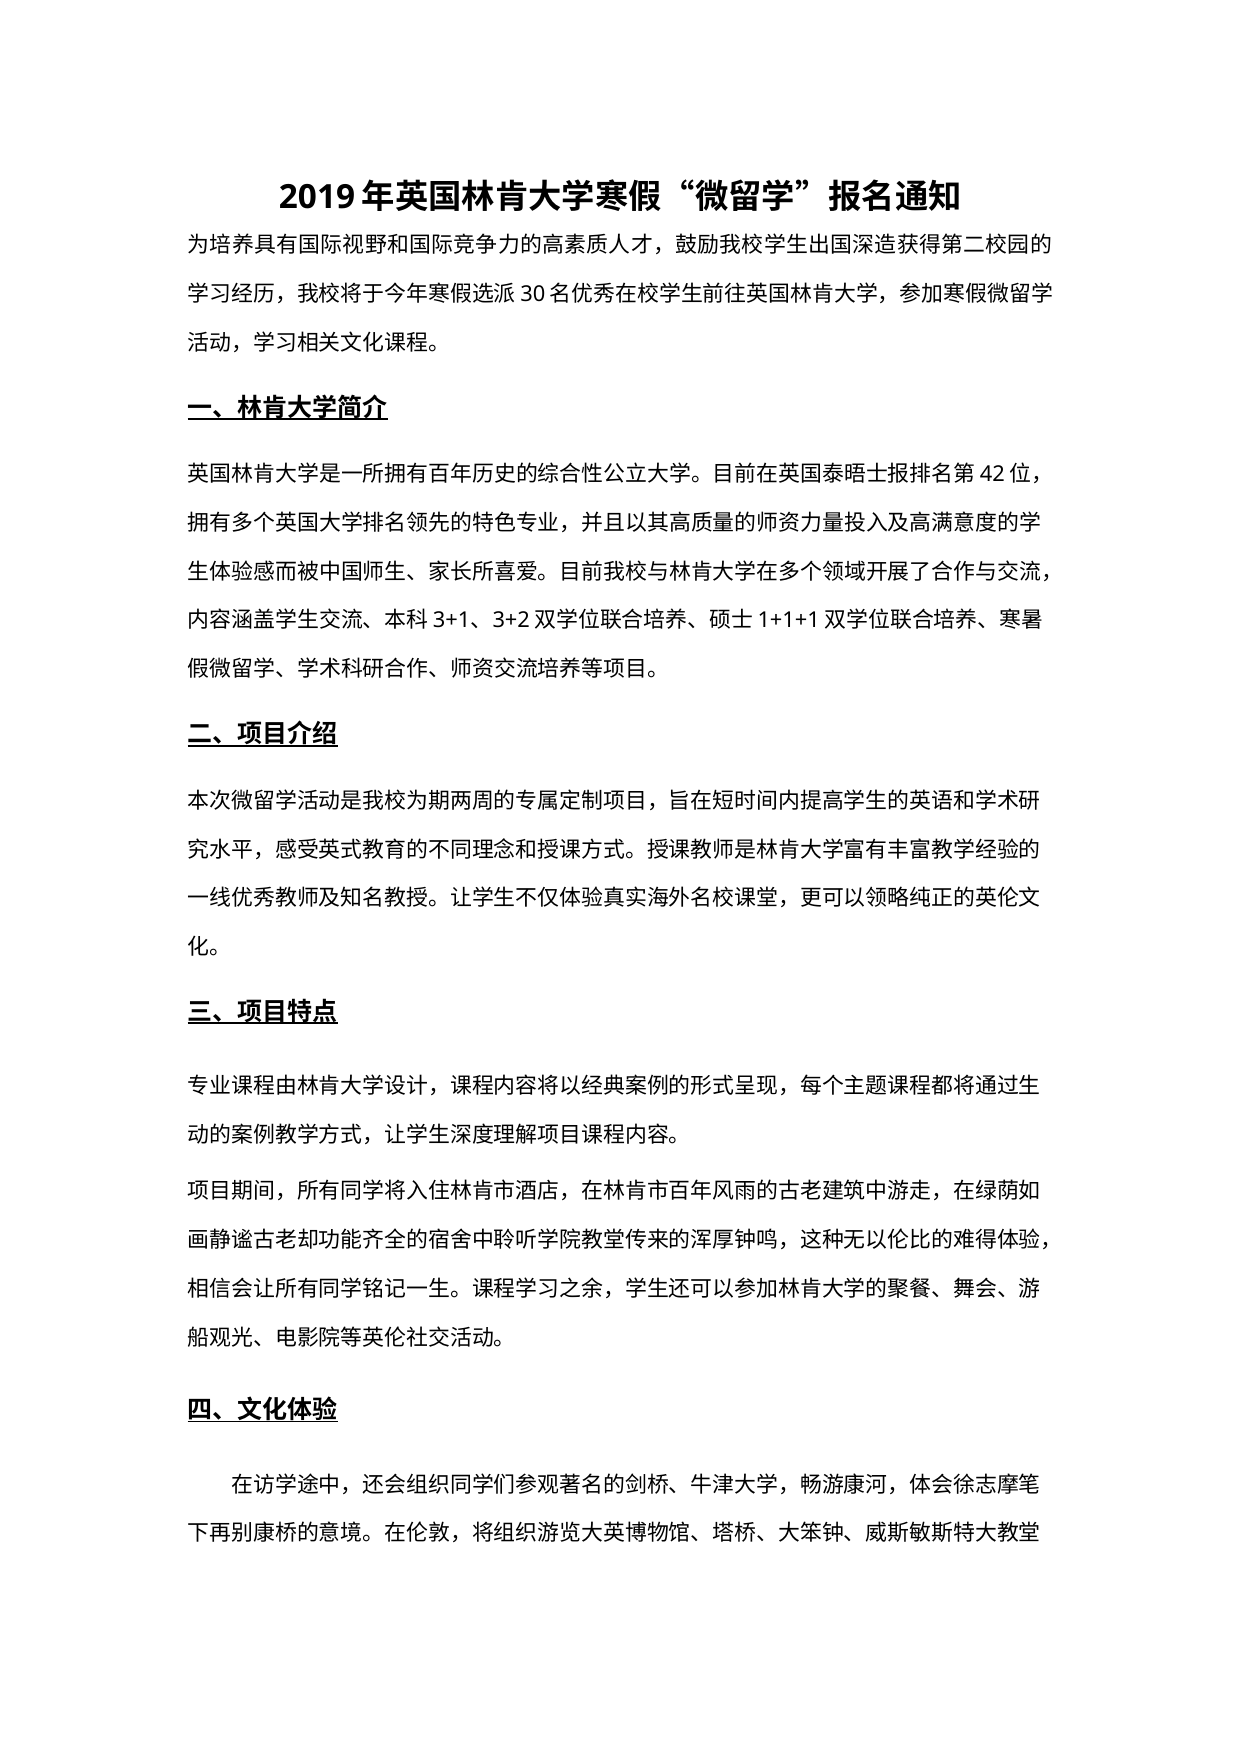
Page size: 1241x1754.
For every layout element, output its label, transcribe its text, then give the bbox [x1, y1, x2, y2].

text 三、项目特点 [187, 977, 1053, 1042]
text 英国林肯大学是一所拥有百年历史的综合性公立大学。目前在英国泰晤士报排名第42位，拥有多个英国大学排名领先的特色专业，并且以其高质量的师资力量投入及高满意度的学生体验感而被中国师生、家长所喜爱。目前我校与林肯大学在多个领域开展了合作与交流，内容涵盖学生交流、本科3+1、3+2双学位联合培养、硕士1+1+1双学位联合培养、寒暑假微留学、学术科研合作、师资交流培养等项目。 [188, 456, 1053, 554]
text 项目期间，所有同学将入住林肯市酒店，在林肯市百年风雨的古老建筑中游走，在绿荫如画静谧古老却功能齐全的宿舍中聆听学院教堂传来的浑厚钟鸣，这种无以伦比的难得体验，相信会让所有同学铭记一生。课程学习之余，学生还可以参加林肯大学的聚餐、舞会、游船观光、电影院等英伦社交活动。 [187, 1173, 1053, 1352]
text 本次微留学活动是我校为期两周的专属定制项目，旨在短时间内提高学生的英语和学术研究水平，感受英式教育的不同理念和授课方式。授课教师是林肯大学富有丰富教学经验的一线优秀教师及知名教授。让学生不仅体验真实海外名校课堂，更可以领略纯正的英伦文化。 [187, 782, 1053, 961]
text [187, 1466, 1053, 1547]
text 二、项目介绍 [187, 699, 1053, 764]
text 2019年英国林肯大学寒假“微留学”报名通知 [187, 162, 1053, 227]
text 一、林肯大学简介 [187, 373, 1053, 438]
text 专业课程由林肯大学设计，课程内容将以经典案例的形式呈现，每个主题课程都将通过生动的案例教学方式，让学生深度理解项目课程内容。 [187, 1068, 1053, 1149]
text 为培养具有国际视野和国际竞争力的高素质人才，鼓励我校学生出国深造获得第二校园的学习经历，我校将于今年寒假选派30名优秀在校学生前往英国林肯大学，参加寒假微留学活动，学习相关文化课程。 [187, 227, 1053, 357]
text 英国林肯大学是一所拥有百年历史的综合性公立大学。目前在英国泰晤士报排名第42位，拥有多个英国大学排名领先的特色专业，并且以其高质量的师资力量投入及高满意度的学生体验感而被中国师生、家长所喜爱。目前我校与林肯大学在多个领域开展了合作与交流，内容涵盖学生交流、本科3+1、3+2双学位联合培养、硕士1+1+1双学位联合培养、寒暑假微留学、学术科研合作、师资交流培养等项目。 [188, 586, 1053, 683]
text 四、文化体验 [187, 1375, 1053, 1440]
